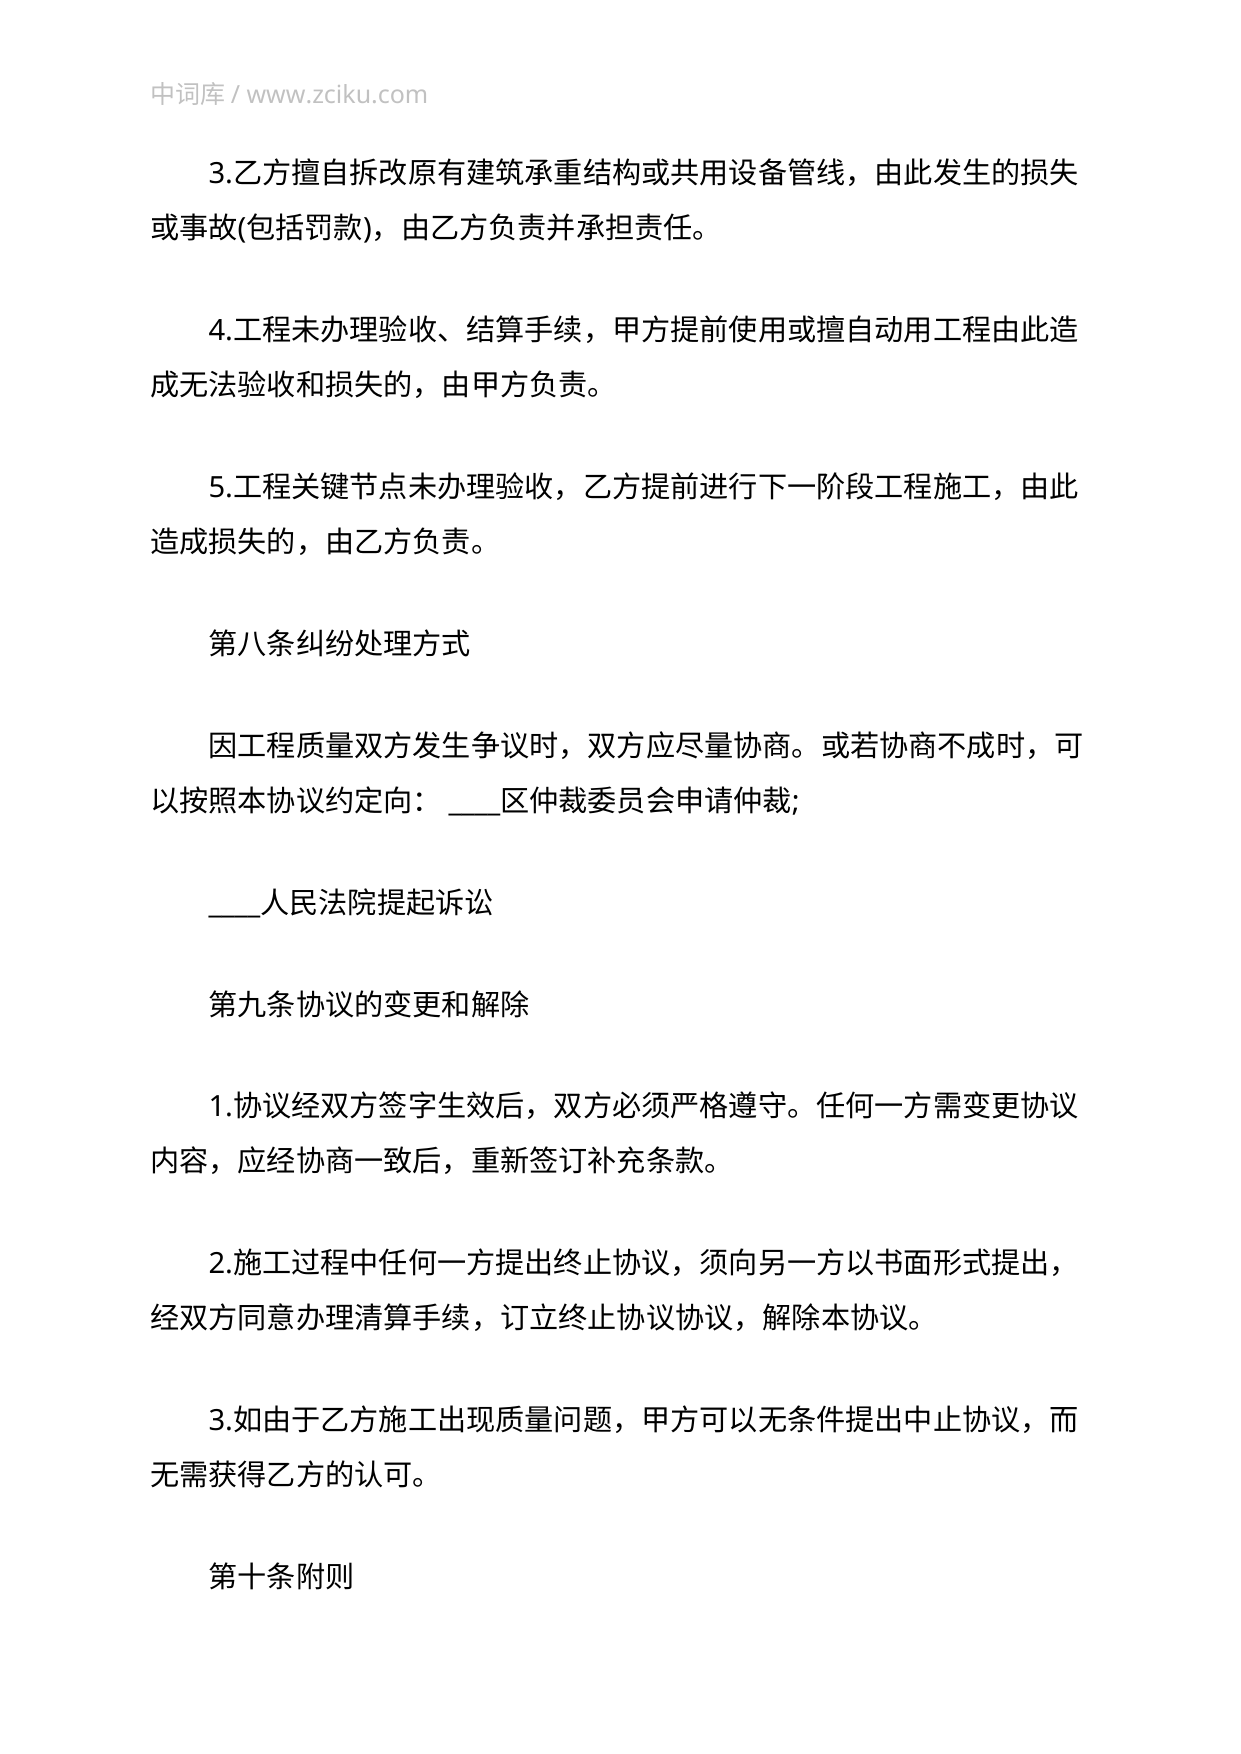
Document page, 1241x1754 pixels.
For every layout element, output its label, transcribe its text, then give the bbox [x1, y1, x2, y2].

text 5.工程关键节点未办理验收，乙方提前进行下一阶段工程施工，由此造成损失的，由乙方负责。 [150, 464, 1090, 561]
text 第九条协议的变更和解除 [150, 981, 1090, 1023]
text 第十条附则 [150, 1553, 1090, 1596]
text ____人民法院提起诉讼 [150, 879, 1090, 922]
text 4.工程未办理验收、结算手续，甲方提前使用或擅自动用工程由此造成无法验收和损失的，由甲方负责。 [150, 307, 1090, 404]
text 第八条纠纷处理方式 [150, 621, 1090, 663]
text 3.如由于乙方施工出现质量问题，甲方可以无条件提出中止协议，而无需获得乙方的认可。 [150, 1396, 1090, 1494]
text 因工程质量双方发生争议时，双方应尽量协商。或若协商不成时，可以按照本协议约定向： ____区仲裁委员会申请仲裁; [150, 722, 1090, 819]
text 1.协议经双方签字生效后，双方必须严格遵守。任何一方需变更协议内容，应经协商一致后，重新签订补充条款。 [150, 1083, 1090, 1180]
text 2.施工过程中任何一方提出终止协议，须向另一方以书面形式提出，经双方同意办理清算手续，订立终止协议协议，解除本协议。 [150, 1240, 1090, 1337]
text 3.乙方擅自拆改原有建筑承重结构或共用设备管线，由此发生的损失或事故(包括罚款)，由乙方负责并承担责任。 [150, 150, 1090, 247]
